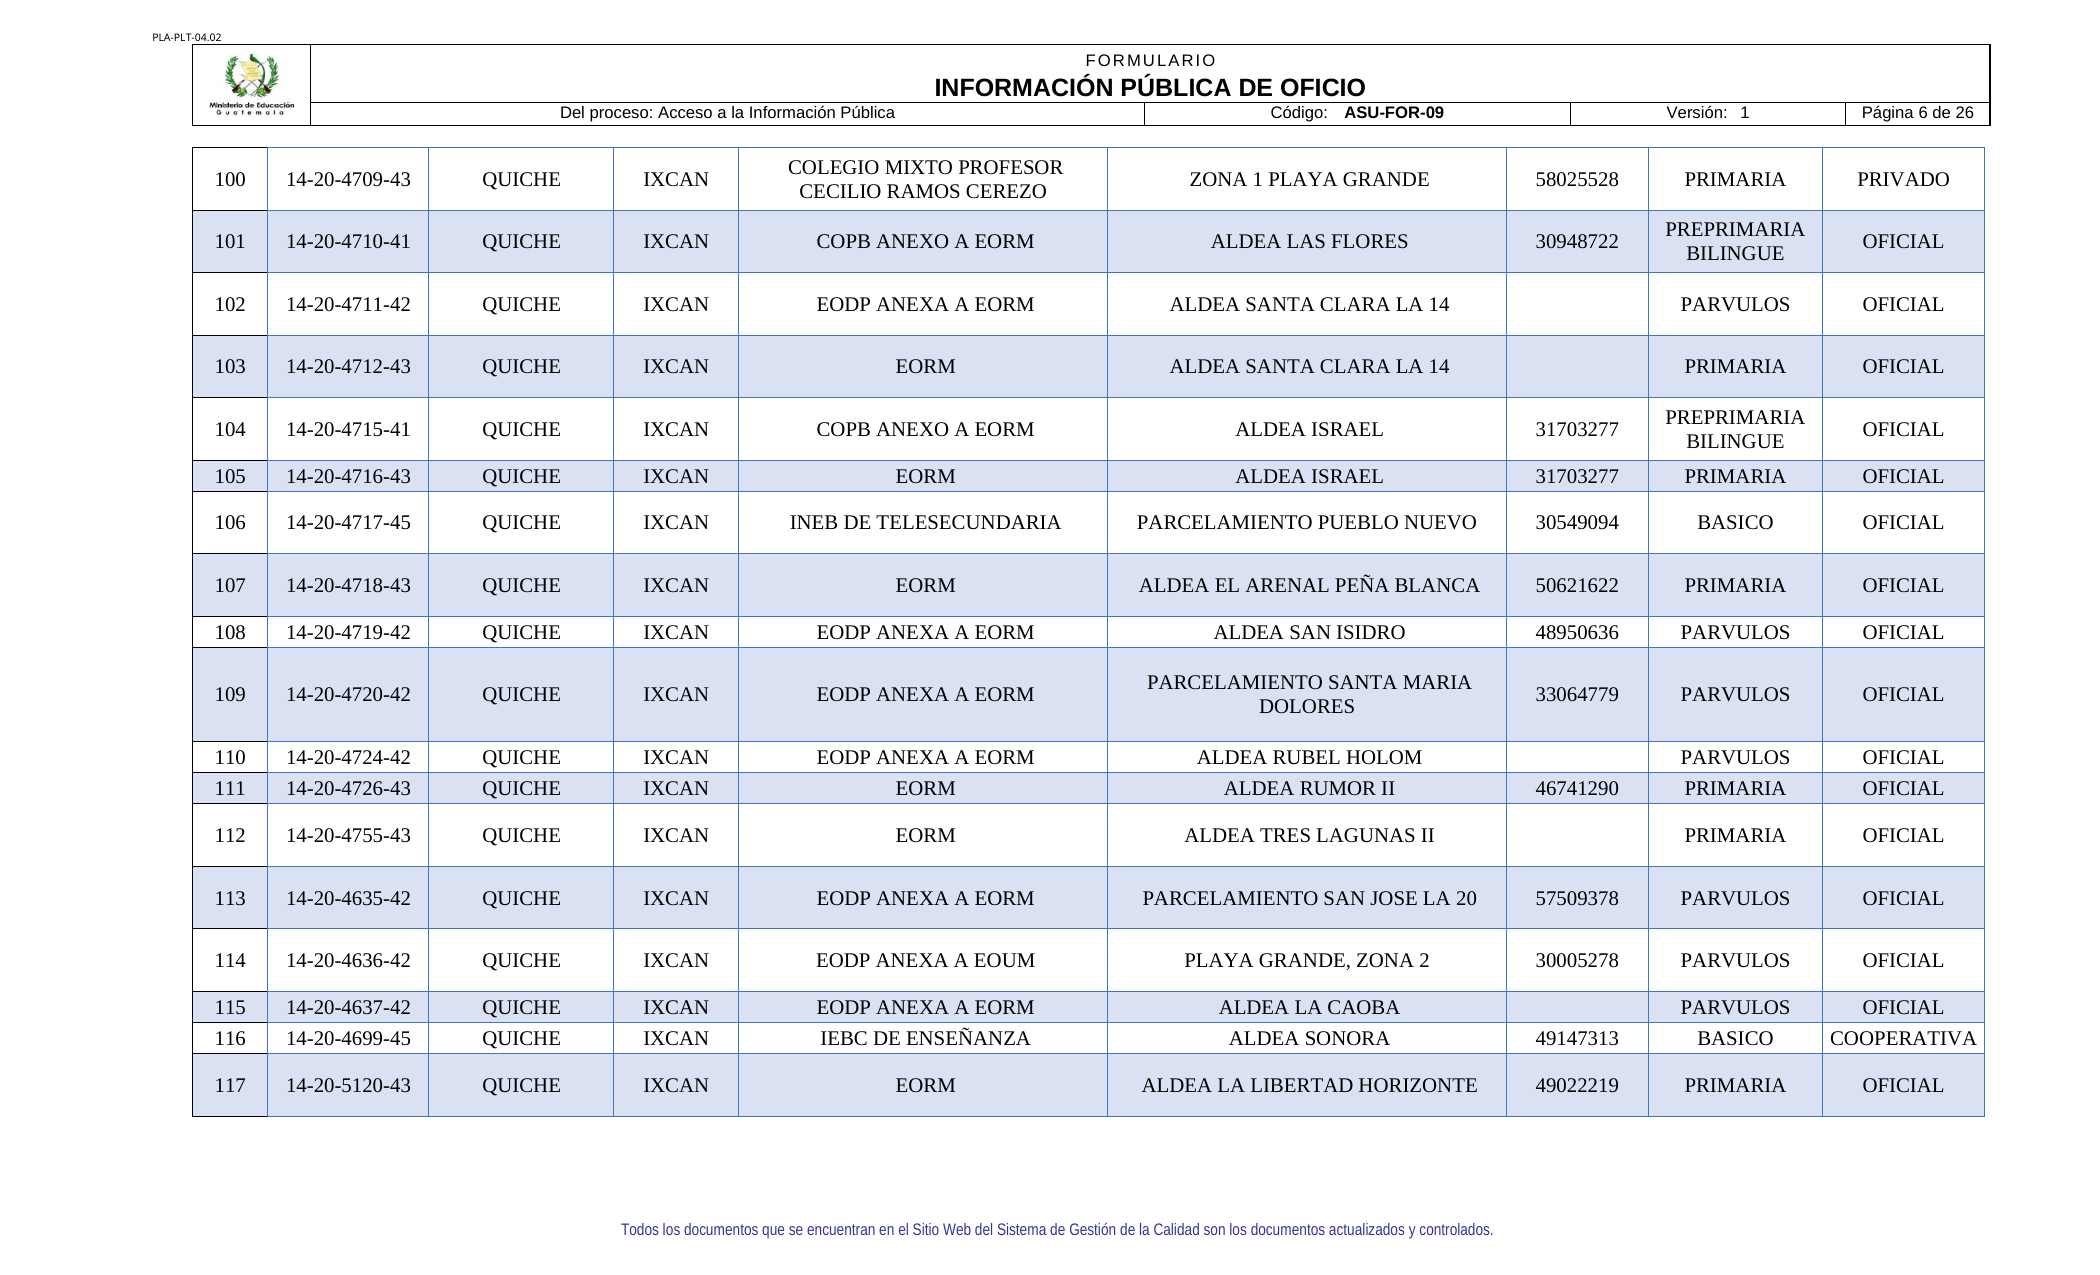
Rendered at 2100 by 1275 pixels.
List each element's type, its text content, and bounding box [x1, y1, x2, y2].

picture [208, 51, 295, 117]
table_cell IXCAN [614, 398, 738, 459]
table_cell 14-20-4712-43 [268, 336, 428, 397]
table_cell COPB ANEXO A EORM [739, 211, 1107, 272]
table_cell 49147313 [1507, 1023, 1648, 1053]
table_cell 106 [193, 492, 267, 553]
table_cell QUICHE [429, 148, 613, 209]
table_cell IXCAN [614, 211, 738, 272]
table_cell PARVULOS [1649, 273, 1822, 334]
table_cell ZONA 1 PLAYA GRANDE [1108, 148, 1506, 209]
table_cell ALDEA RUBEL HOLOM [1108, 742, 1506, 772]
table_cell EORM [739, 336, 1107, 397]
table_cell IXCAN [614, 867, 738, 928]
table_cell OFICIAL [1823, 211, 1984, 272]
table_cell OFICIAL [1823, 273, 1984, 334]
table_cell 30549094 [1507, 492, 1648, 553]
table_cell ALDEA SANTA CLARA LA 14 [1108, 273, 1506, 334]
table_cell EORM [739, 554, 1107, 616]
table_cell PRIVADO [1823, 148, 1984, 209]
table_cell EORM [739, 1054, 1107, 1116]
table_cell 114 [193, 929, 267, 991]
table_cell 14-20-4719-42 [268, 617, 428, 647]
table_cell 48950636 [1507, 617, 1648, 647]
table_cell IXCAN [614, 1023, 738, 1053]
table_cell OFICIAL [1823, 742, 1984, 772]
table_cell [1507, 804, 1648, 866]
table_cell 14-20-4726-43 [268, 773, 428, 803]
table_cell ALDEA LAS FLORES [1108, 211, 1506, 272]
table_cell ALDEA EL ARENAL PEÑA BLANCA [1108, 554, 1506, 616]
table_cell 50621622 [1507, 554, 1648, 616]
table_cell PARCELAMIENTO SAN JOSE LA 20 [1108, 867, 1506, 928]
table_cell 14-20-4635-42 [268, 867, 428, 928]
table_cell PRIMARIA [1649, 336, 1822, 397]
table_cell ALDEA LA CAOBA [1108, 992, 1506, 1022]
table_cell PRIMARIA [1649, 773, 1822, 803]
table_cell 58025528 [1507, 148, 1648, 209]
table_cell QUICHE [429, 461, 613, 491]
table_cell 14-20-4755-43 [268, 804, 428, 866]
table_cell ALDEA LA LIBERTAD HORIZONTE [1108, 1054, 1506, 1116]
table_cell 111 [193, 773, 267, 803]
table_cell 57509378 [1507, 867, 1648, 928]
table_cell COPB ANEXO A EORM [739, 398, 1107, 459]
table_cell COOPERATIVA [1823, 1023, 1984, 1053]
table_cell 108 [193, 617, 267, 647]
table_cell PARVULOS [1649, 648, 1822, 741]
table_cell OFICIAL [1823, 648, 1984, 741]
table_cell EORM [739, 773, 1107, 803]
table_cell PARCELAMIENTO PUEBLO NUEVO [1108, 492, 1506, 553]
table_cell PLAYA GRANDE, ZONA 2 [1108, 929, 1506, 991]
table_cell PARVULOS [1649, 617, 1822, 647]
table_cell IXCAN [614, 929, 738, 991]
table_cell OFICIAL [1823, 617, 1984, 647]
table_cell EODP ANEXA A EOUM [739, 929, 1107, 991]
table_cell OFICIAL [1823, 867, 1984, 928]
table_cell INEB DE TELESECUNDARIA [739, 492, 1107, 553]
table_cell 104 [193, 398, 267, 459]
table_cell OFICIAL [1823, 804, 1984, 866]
table_cell QUICHE [429, 742, 613, 772]
table_cell QUICHE [429, 273, 613, 334]
table_cell 101 [193, 211, 267, 272]
table_cell IXCAN [614, 336, 738, 397]
table_cell PRIMARIA [1649, 148, 1822, 209]
table_cell 105 [193, 461, 267, 491]
table_cell QUICHE [429, 773, 613, 803]
table_cell ALDEA TRES LAGUNAS II [1108, 804, 1506, 866]
table_cell 103 [193, 336, 267, 397]
table_cell 112 [193, 804, 267, 866]
table_cell QUICHE [429, 804, 613, 866]
table_cell OFICIAL [1823, 398, 1984, 459]
table_cell OFICIAL [1823, 492, 1984, 553]
table_cell 14-20-5120-43 [268, 1054, 428, 1116]
table_cell EODP ANEXA A EORM [739, 742, 1107, 772]
table_cell PRIMARIA [1649, 554, 1822, 616]
table_cell OFICIAL [1823, 461, 1984, 491]
table_cell 31703277 [1507, 461, 1648, 491]
table_cell 14-20-4709-43 [268, 148, 428, 209]
table_cell [1507, 992, 1648, 1022]
table_cell IXCAN [614, 461, 738, 491]
table_cell PREPRIMARIA BILINGUE [1649, 398, 1822, 459]
table_cell IXCAN [614, 742, 738, 772]
table_cell QUICHE [429, 867, 613, 928]
table_cell EODP ANEXA A EORM [739, 648, 1107, 741]
table_cell QUICHE [429, 992, 613, 1022]
table_cell EORM [739, 804, 1107, 866]
table_cell QUICHE [429, 1023, 613, 1053]
table_cell ALDEA ISRAEL [1108, 461, 1506, 491]
table_cell 115 [193, 992, 267, 1022]
table_cell ALDEA SANTA CLARA LA 14 [1108, 336, 1506, 397]
table_cell 14-20-4636-42 [268, 929, 428, 991]
table_cell ALDEA RUMOR II [1108, 773, 1506, 803]
table_cell 116 [193, 1023, 267, 1053]
table_cell IXCAN [614, 804, 738, 866]
table_cell 14-20-4724-42 [268, 742, 428, 772]
table_cell QUICHE [429, 617, 613, 647]
table_cell PARVULOS [1649, 742, 1822, 772]
table_cell 14-20-4720-42 [268, 648, 428, 741]
table_cell PRIMARIA [1649, 804, 1822, 866]
table_cell PARVULOS [1649, 929, 1822, 991]
table_cell IXCAN [614, 1054, 738, 1116]
table_cell COLEGIO MIXTO PROFESOR CECILIO RAMOS CEREZO [739, 148, 1107, 209]
table_cell IXCAN [614, 554, 738, 616]
table_cell 30948722 [1507, 211, 1648, 272]
table_cell BASICO [1649, 492, 1822, 553]
table_cell PARCELAMIENTO SANTA MARIA DOLORES [1108, 648, 1506, 741]
table_cell 110 [193, 742, 267, 772]
table_cell 30005278 [1507, 929, 1648, 991]
table_cell PRIMARIA [1649, 1054, 1822, 1116]
table_cell OFICIAL [1823, 554, 1984, 616]
table_cell QUICHE [429, 492, 613, 553]
table_cell 33064779 [1507, 648, 1648, 741]
table_cell EODP ANEXA A EORM [739, 273, 1107, 334]
table_cell IXCAN [614, 617, 738, 647]
table_cell 31703277 [1507, 398, 1648, 459]
table_cell ALDEA ISRAEL [1108, 398, 1506, 459]
table_cell OFICIAL [1823, 773, 1984, 803]
table_cell PRIMARIA [1649, 461, 1822, 491]
table_cell 14-20-4711-42 [268, 273, 428, 334]
table_cell 14-20-4717-45 [268, 492, 428, 553]
table_cell IXCAN [614, 273, 738, 334]
table_cell 14-20-4716-43 [268, 461, 428, 491]
table_cell QUICHE [429, 211, 613, 272]
table_cell 102 [193, 273, 267, 334]
table_cell IEBC DE ENSEÑANZA [739, 1023, 1107, 1053]
table_cell PREPRIMARIA BILINGUE [1649, 211, 1822, 272]
table_cell EODP ANEXA A EORM [739, 867, 1107, 928]
table_cell EODP ANEXA A EORM [739, 992, 1107, 1022]
table_cell 46741290 [1507, 773, 1648, 803]
table_cell EODP ANEXA A EORM [739, 617, 1107, 647]
table_cell OFICIAL [1823, 1054, 1984, 1116]
table_cell 117 [193, 1054, 267, 1116]
table_cell PARVULOS [1649, 867, 1822, 928]
table_cell QUICHE [429, 398, 613, 459]
table_cell 14-20-4637-42 [268, 992, 428, 1022]
table_cell [1507, 742, 1648, 772]
table_cell 113 [193, 867, 267, 928]
table_cell ALDEA SONORA [1108, 1023, 1506, 1053]
table_cell BASICO [1649, 1023, 1822, 1053]
table_cell 14-20-4715-41 [268, 398, 428, 459]
table_cell ALDEA SAN ISIDRO [1108, 617, 1506, 647]
table_cell QUICHE [429, 648, 613, 741]
table_cell PARVULOS [1649, 992, 1822, 1022]
table_cell QUICHE [429, 929, 613, 991]
table_cell IXCAN [614, 773, 738, 803]
table_cell 49022219 [1507, 1054, 1648, 1116]
table_cell IXCAN [614, 492, 738, 553]
table_cell OFICIAL [1823, 929, 1984, 991]
table_cell OFICIAL [1823, 336, 1984, 397]
table_cell 14-20-4710-41 [268, 211, 428, 272]
table_cell QUICHE [429, 336, 613, 397]
table_cell 107 [193, 554, 267, 616]
table_cell 100 [193, 148, 267, 209]
table_cell [1507, 273, 1648, 334]
table_cell [1507, 336, 1648, 397]
table_cell 14-20-4699-45 [268, 1023, 428, 1053]
table_cell EORM [739, 461, 1107, 491]
table_cell 109 [193, 648, 267, 741]
table_cell OFICIAL [1823, 992, 1984, 1022]
table_cell IXCAN [614, 648, 738, 741]
table_cell IXCAN [614, 148, 738, 209]
table_cell QUICHE [429, 1054, 613, 1116]
table_cell 14-20-4718-43 [268, 554, 428, 616]
table_cell QUICHE [429, 554, 613, 616]
table_cell IXCAN [614, 992, 738, 1022]
